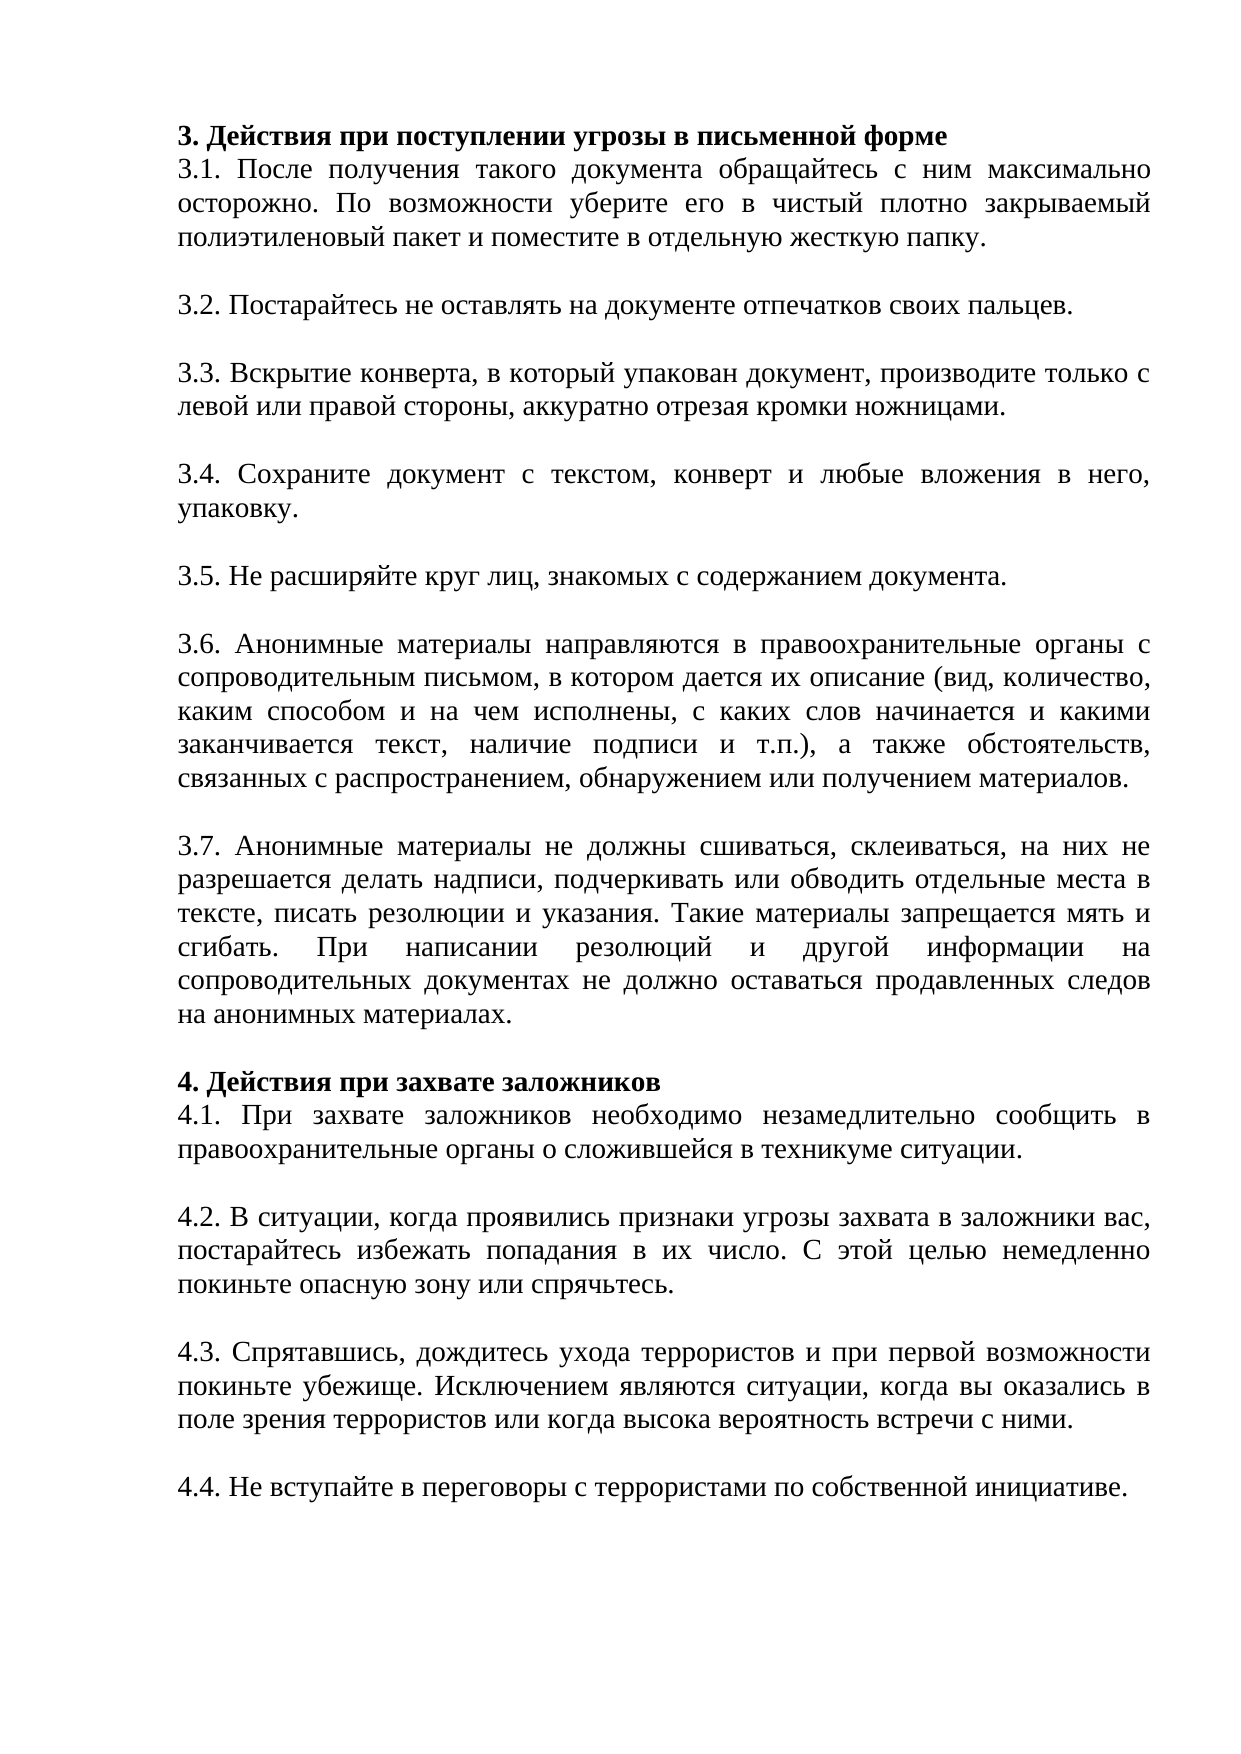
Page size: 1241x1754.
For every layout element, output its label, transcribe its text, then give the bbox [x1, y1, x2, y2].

text 4.1. При захвате заложников необходимо незамедлительно сообщить в правоохранительные органы о сложившейся в техникуме ситуации. [177, 1097, 1152, 1164]
text 3.2. Постарайтесь не оставлять на документе отпечатков своих пальцев. [177, 287, 1152, 320]
text 3.4. Сохраните документ с текстом, конверт и любые вложения в него, упаковку. [177, 456, 1152, 523]
text 3.3. Вскрытие конверта, в который упакован документ, производите только с левой или правой стороны, аккуратно отрезая кромки ножницами. [177, 355, 1152, 422]
text 4.3. Спрятавшись, дождитесь ухода террористов и при первой возможности покиньте убежище. Исключением являются ситуации, когда вы оказались в поле зрения террористов или когда высока вероятность встречи с ними. [177, 1334, 1152, 1435]
text 3.7. Анонимные материалы не должны сшиваться, склеиваться, на них не разрешается делать надписи, подчеркивать или обводить отдельные места в тексте, писать резолюции и указания. Такие материалы запрещается мять и сгибать. При написании резолюций и другой информации на сопроводительных документах не должно оставаться продавленных следов на анонимных материалах. [177, 828, 1152, 1029]
text 4.2. В ситуации, когда проявились признаки угрозы захвата в заложники вас, постарайтесь избежать попадания в их число. С этой целью немедленно покиньте опасную зону или спрячьтесь. [177, 1199, 1152, 1299]
text 4. Действия при захвате заложников [177, 1064, 1152, 1097]
text 3.5. Не расширяйте круг лиц, знакомых с содержанием документа. [177, 558, 1152, 591]
text 3.6. Анонимные материалы направляются в правоохранительные органы с сопроводительным письмом, в котором дается их описание (вид, количество, каким способом и на чем исполнены, с каких слов начинается и какими заканчивается текст, наличие подписи и т.п.), а также обстоятельств, связанных с распространением, обнаружением или получением материалов. [177, 626, 1152, 794]
text 4.4. Не вступайте в переговоры с террористами по собственной инициативе. [177, 1469, 1152, 1503]
text 3.1. После получения такого документа обращайтесь с ним максимально осторожно. По возможности уберите его в чистый плотно закрываемый полиэтиленовый пакет и поместите в отдельную жесткую папку. [177, 152, 1152, 252]
text 3. Действия при поступлении угрозы в письменной форме [177, 118, 1152, 152]
